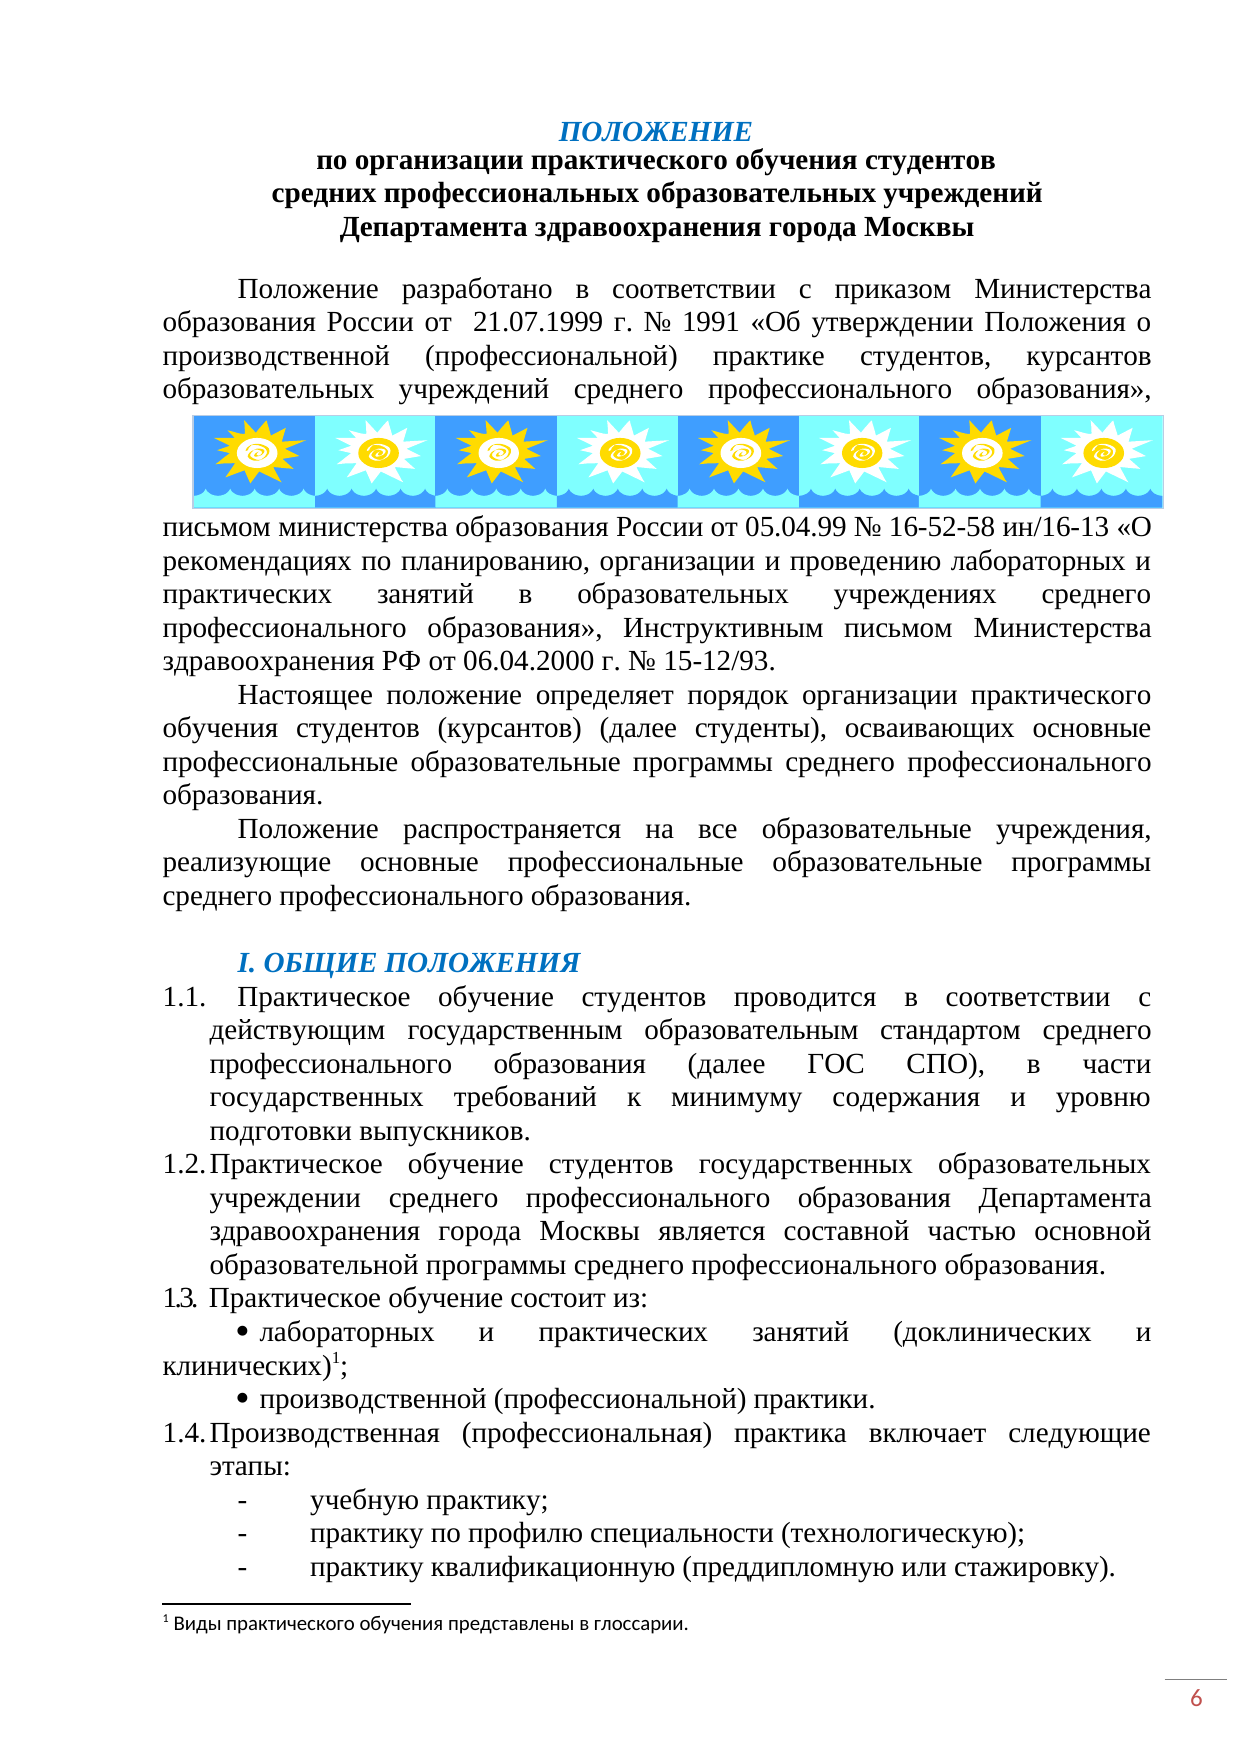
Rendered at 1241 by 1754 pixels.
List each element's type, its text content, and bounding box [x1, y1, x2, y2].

list производственной (профессиональной) практики. [162, 1381, 1152, 1415]
text ОБЩИЕ ПОЛОЖЕНИЯ [162, 945, 1152, 979]
list Практическое обучение студентов проводится в соответствии с действующим государственным образовательным стандартом среднего профессионального образования (далее ГОС СПО), в части государственных требований к минимуму содержания и уровню подготовки выпускников. [162, 979, 1152, 1146]
list Практическое обучение студентов государственных образовательных учреждении среднего профессионального образования Департамента здравоохранения города Москвы является составной частью основной образовательной программы среднего профессионального образования. [162, 1146, 1152, 1281]
text Положение разработано в соответствии с приказом Министерства образования России от 21.07.1999 г. № 1991 «Об утверждении Положения о производственной (профессиональной) практике студентов, курсантов образовательных учреждений среднего профессионального образования», письмом министерства образования России от 05.04.99 № 16-52-58 ин/16-13 «О рекомендациях по планированию, организации и проведению лабораторных и практических занятий в образовательных учреждениях среднего профессионального образования», Инструктивным письмом Министерства здравоохранения РФ от 06.04.2000 г. № 15-12/93. [162, 271, 1152, 677]
list Производственная (профессиональная) практика включает следующие этапы: [162, 1415, 1152, 1482]
list практику по профилю специальности (технологическую); [162, 1516, 1152, 1549]
text Положение распространяется на все образовательные учреждения, реализующие основные профессиональные образовательные программы среднего профессионального образования. [162, 811, 1152, 912]
list Практическое обучение состоит из: [162, 1281, 1152, 1314]
text средних профессиональных образовательных учреждений [162, 175, 1152, 209]
text Настоящее положение определяет порядок организации практического обучения студентов (курсантов) (далее студенты), осваивающих основные профессиональные образовательные программы среднего профессионального образования. [162, 677, 1152, 811]
list практику квалификационную (преддипломную или стажировку). [162, 1549, 1152, 1583]
list учебную практику; [162, 1482, 1152, 1516]
text по организации практического обучения студентов [162, 147, 1150, 175]
list лабораторных и практических занятий (доклинических и клинических); [162, 1314, 1152, 1381]
text Департамента здравоохранения города Москвы [162, 209, 1152, 242]
text ПОЛОЖЕНИЕ [162, 118, 1149, 147]
